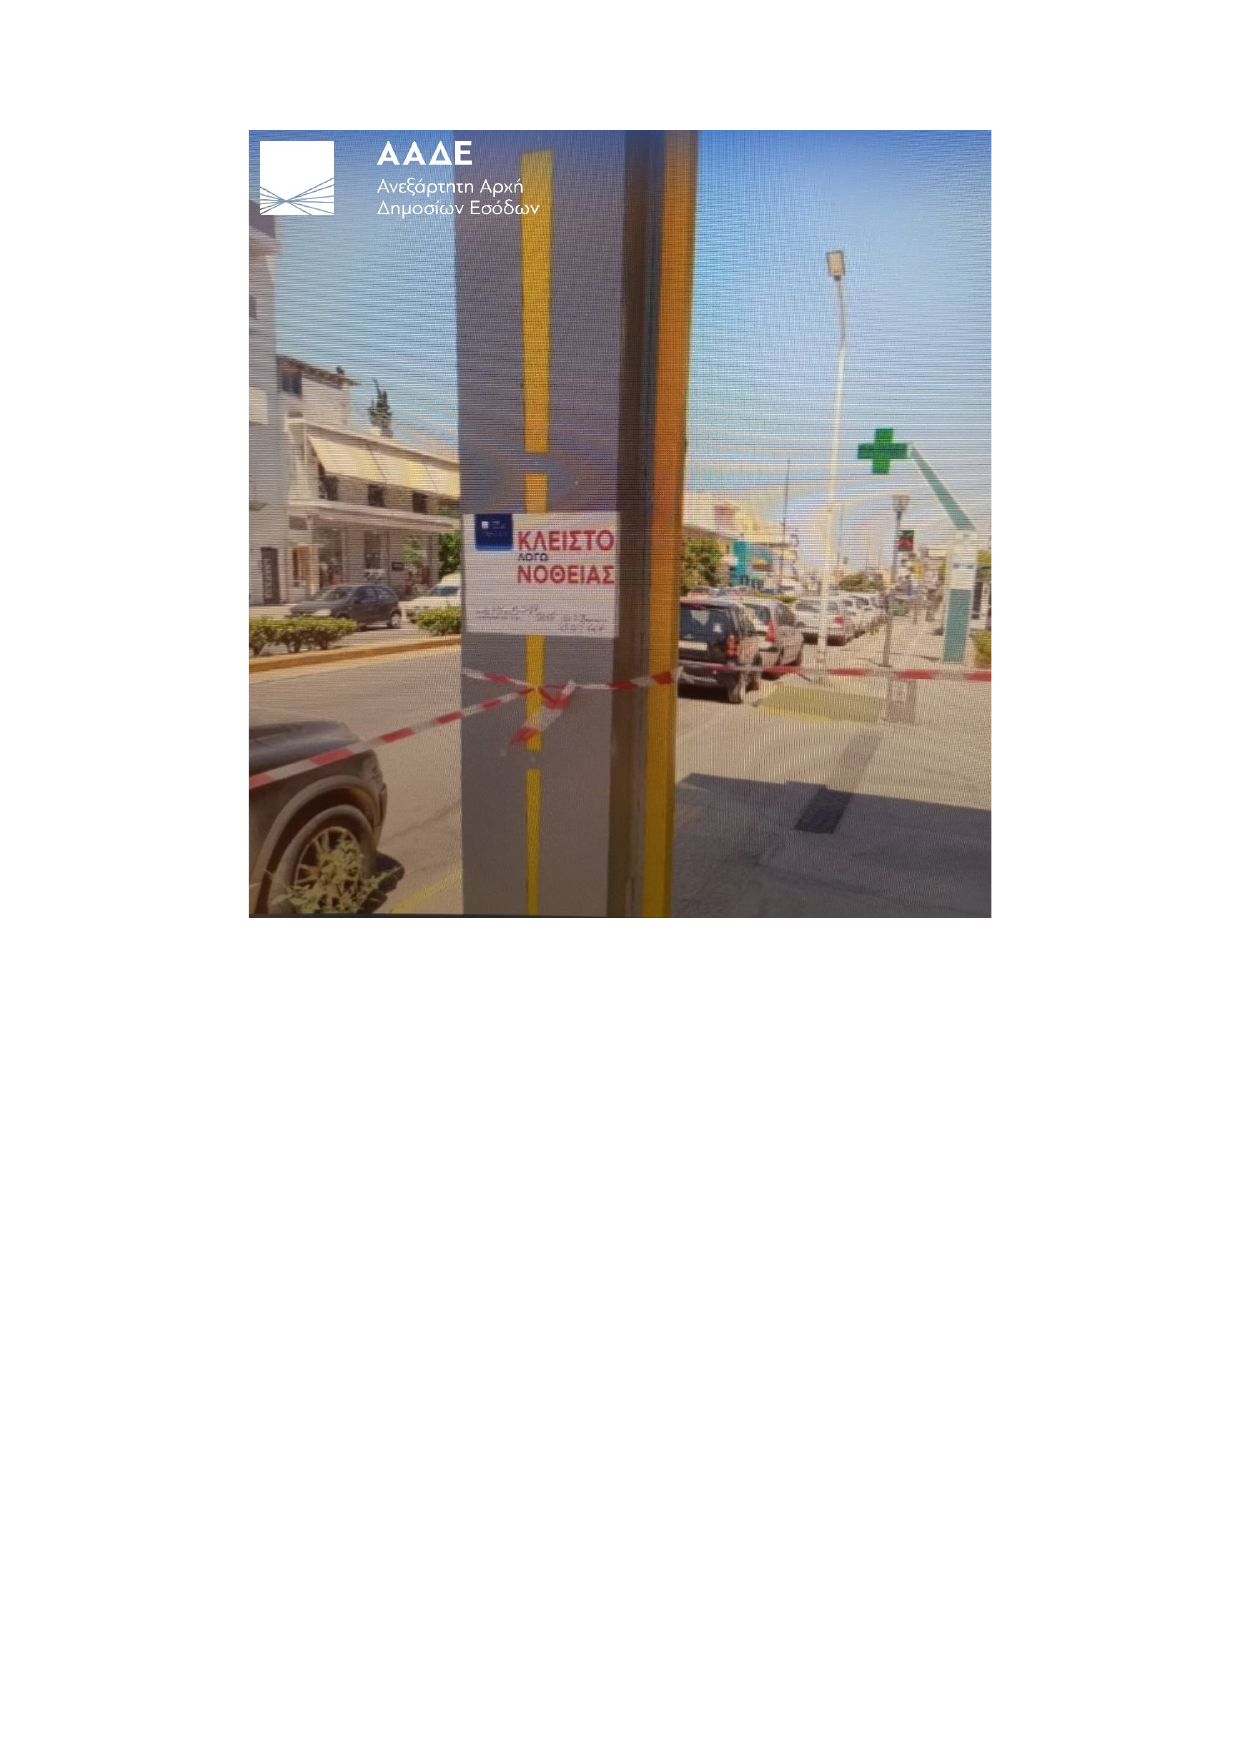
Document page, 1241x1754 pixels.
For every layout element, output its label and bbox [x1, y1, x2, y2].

picture [248, 130, 992, 918]
